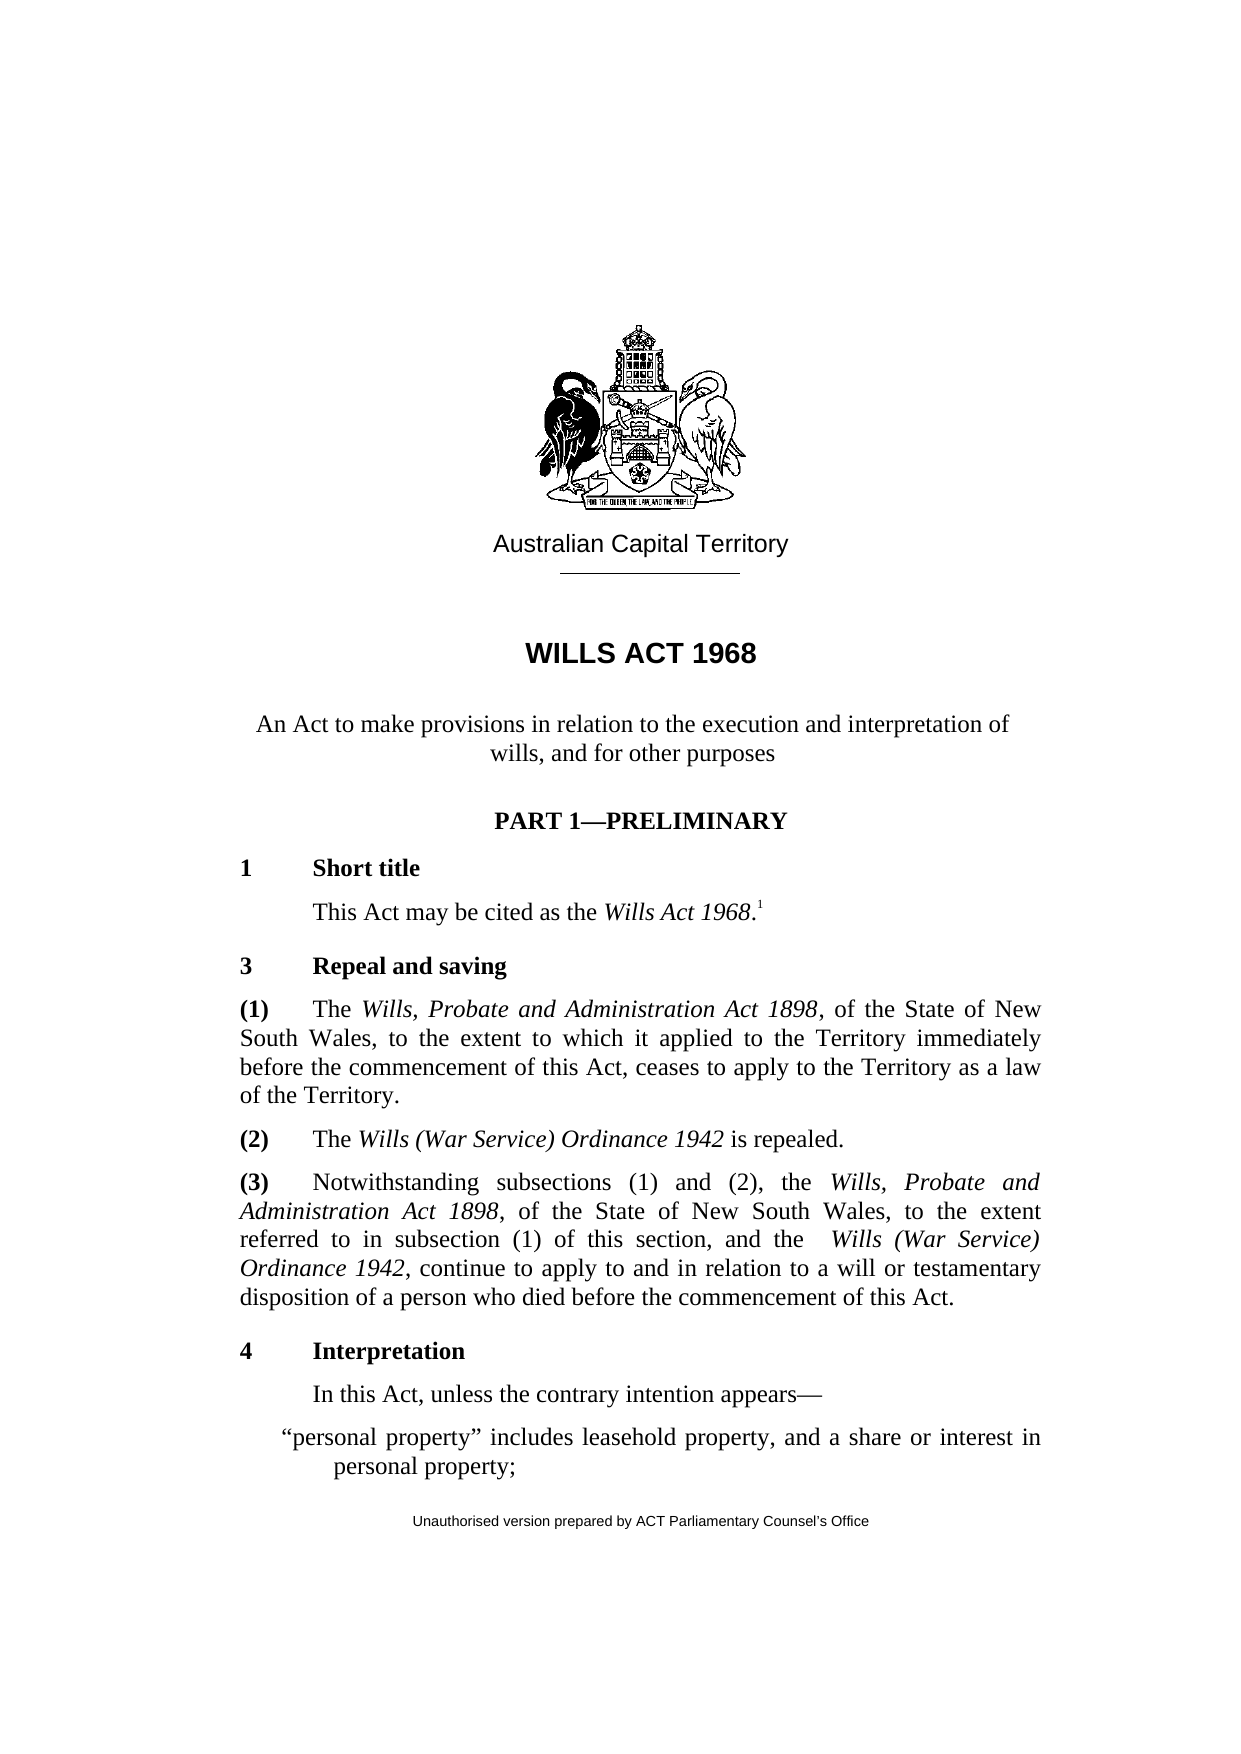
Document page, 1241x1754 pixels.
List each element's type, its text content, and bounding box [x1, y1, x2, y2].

text (2) The Wills (War Service) Ordinance 1942 is repealed. [239, 1124, 1042, 1152]
text 4 Interpretation [239, 1336, 1042, 1364]
text (1) The Wills, Probate and Administration Act 1898, of the State of New South Wales, to the extent to which it applied to the Territory immediately before the commencement of this Act, ceases to apply to the Territory as a law of the Territory. [239, 994, 1042, 1109]
text An Act to make provisions in relation to the execution and interpretation of wills, and for other purposes [239, 709, 1026, 766]
text In this Act, unless the contrary intention appears— [239, 1379, 1042, 1408]
text Australian Capital Territory [239, 529, 1042, 558]
text PART 1—PRELIMINARY [239, 806, 1042, 835]
text wills act 1968 [239, 636, 1042, 669]
text This Act may be cited as the Wills Act 1968.1 [239, 897, 1042, 926]
text 3 Repeal and saving [239, 951, 1042, 979]
picture [531, 320, 751, 515]
text “personal property” includes leasehold property, and a share or interest in personal property; [281, 1422, 1042, 1480]
text (3) Notwithstanding subsections (1) and (2), the Wills, Probate and Administration Act 1898, of the State of New South Wales, to the extent referred to in subsection (1) of this section, and the Wills (War Service) Ordinance 1942, continue to apply to and in relation to a will or testamentary disposition of a person who died before the commencement of this Act. [239, 1167, 1042, 1311]
text 1 Short title [239, 853, 1042, 882]
